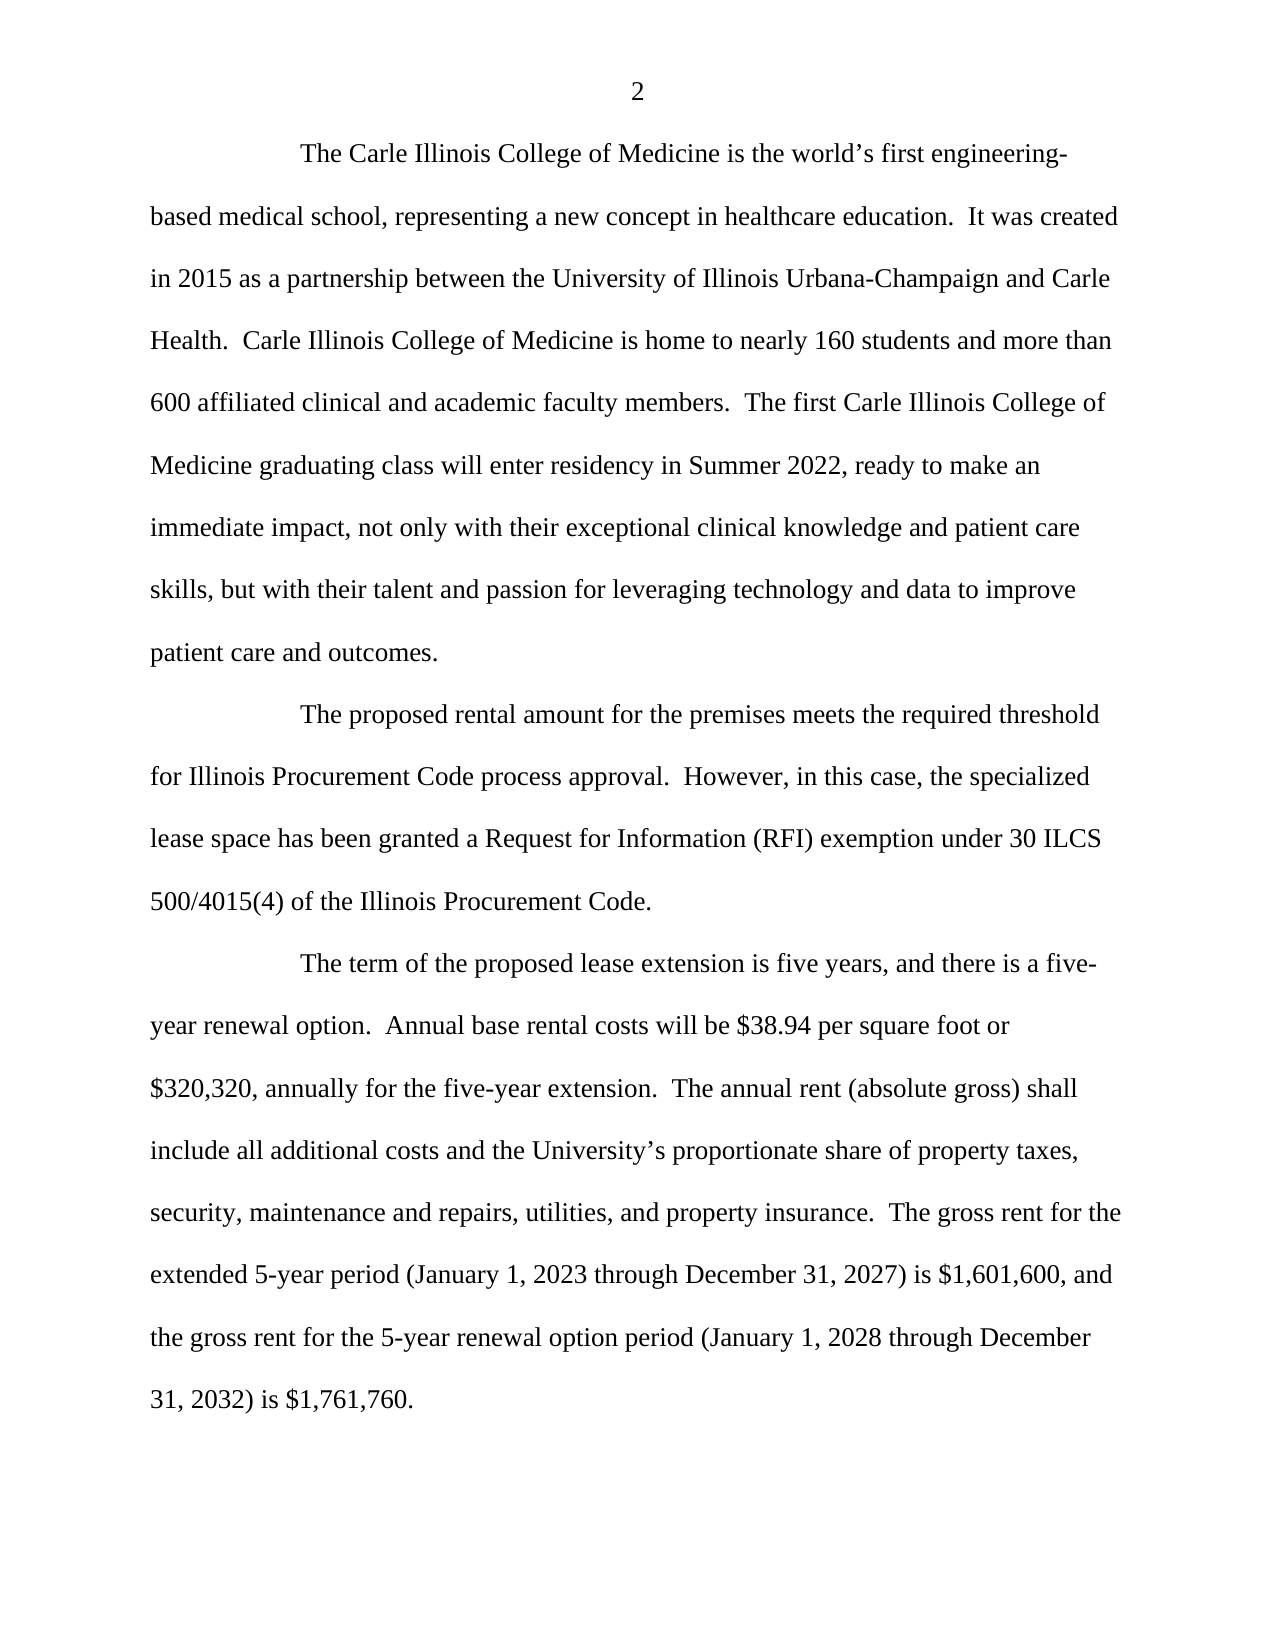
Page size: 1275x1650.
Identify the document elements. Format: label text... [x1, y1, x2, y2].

text The Carle Illinois College of Medicine is the world’s first engineering-based medical school, representing a new concept in healthcare education. It was created in 2015 as a partnership between the University of Illinois Urbana-Champaign and Carle Health. Carle Illinois College of Medicine is home to nearly 160 students and more than 600 affiliated clinical and academic faculty members. The first Carle Illinois College of Medicine graduating class will enter residency in Summer 2022, ready to make an immediate impact, not only with their exceptional clinical knowledge and patient care skills, but with their talent and passion for leveraging technology and data to improve patient care and outcomes. [150, 137, 1125, 667]
text The term of the proposed lease extension is five years, and there is a five-year renewal option. Annual base rental costs will be $38.94 per square foot or $320,320, annually for the five-year extension. The annual rent (absolute gross) shall include all additional costs and the University’s proportionate share of property taxes, security, maintenance and repairs, utilities, and property insurance. The gross rent for the extended 5-year period (January 1, 2023 through December 31, 2027) is $1,601,600, and the gross rent for the 5-year renewal option period (January 1, 2028 through December 31, 2032) is $1,761,760. [150, 947, 1125, 1414]
text The proposed rental amount for the premises meets the required threshold for Illinois Procurement Code process approval. However, in this case, the specialized lease space has been granted a Request for Information (RFI) exemption under 30 ILCS 500/4015(4) of the Illinois Procurement Code. [150, 698, 1125, 916]
